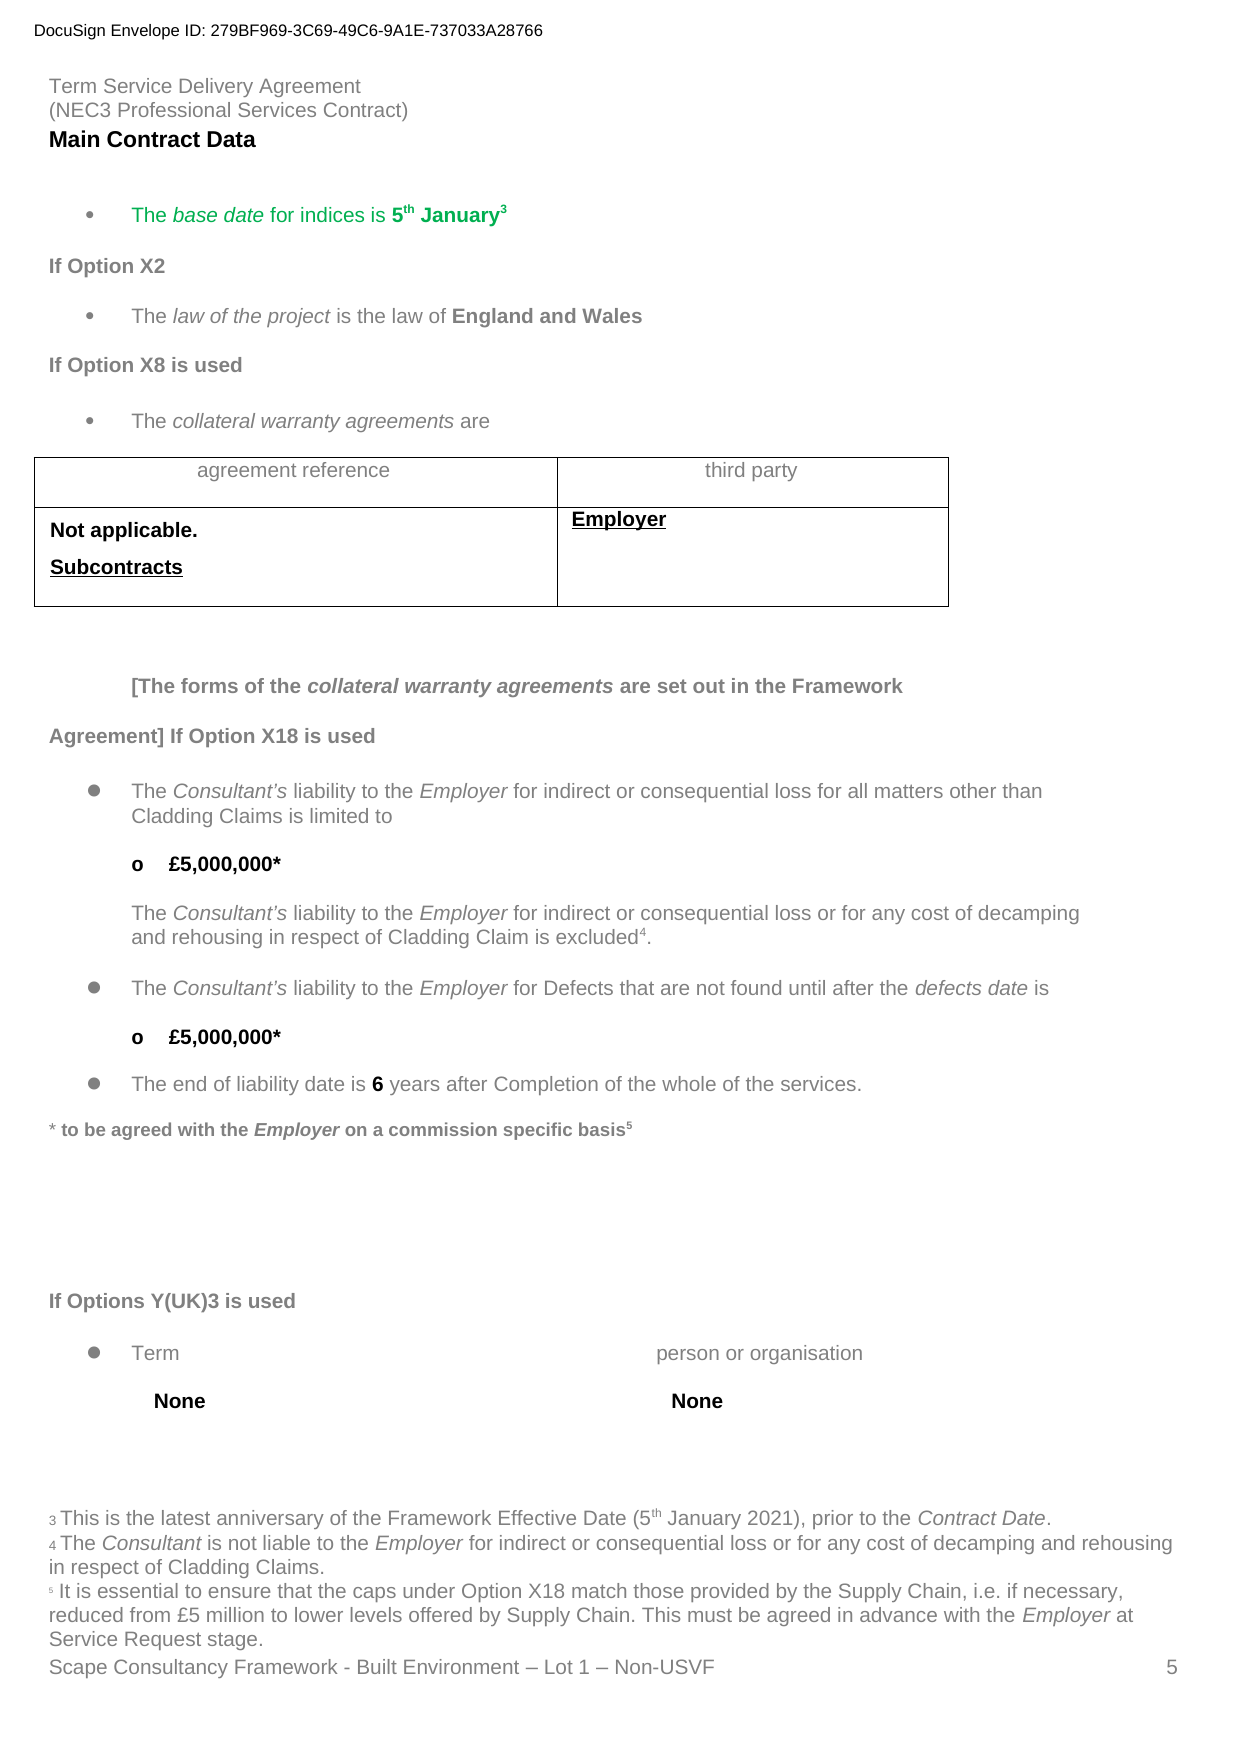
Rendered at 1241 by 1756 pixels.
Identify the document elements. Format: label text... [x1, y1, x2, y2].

text Scape Consultancy Framework - Built Environment – Lot 1 – Non-USVF 5 [48, 1654, 1195, 1679]
text The Consultant’s liability to the Employer for indirect or consequential loss or for any cost of decamping and rehousing in respect of Cladding Claim is excluded4. [131, 900, 1113, 950]
list The law of the project is the law of England and Wales If Option X8 is used [48, 284, 1195, 383]
table_header agreement reference [35, 458, 557, 507]
list The Consultant’s liability to the Employer for Defects that are not found until after the defects date is [86, 976, 1195, 1001]
list Term person or organisation [86, 1340, 1195, 1365]
list The Consultant’s liability to the Employer for indirect or consequential loss for all matters other than Cladding Claims is limited to [86, 780, 1128, 828]
text Term Service Delivery Agreement (NEC3 Professional Services Contract) [48, 74, 1195, 122]
table_header third party [558, 458, 948, 507]
text DocuSign Envelope ID: 279BF969-3C69-49C6-9A1E-737033A28766 [33, 21, 1195, 41]
text 3 This is the latest anniversary of the Framework Effective Date (5th January 2021), prior to the Contract Date. [48, 1506, 1195, 1531]
list The collateral warranty agreements are [86, 408, 1195, 433]
table_cell Employer [558, 508, 948, 606]
text 5 It is essential to ensure that the caps under Option X18 match those provided by the Supply Chain, i.e. if necessary, reduced from £5 million to lower levels offered by Supply Chain. This must be agreed in advance with the Employer at Service Request stage. [48, 1579, 1188, 1651]
text If Options Y(UK)3 is used [48, 1290, 1195, 1313]
text [The forms of the collateral warranty agreements are set out in the Framework Agreement] If Option X18 is used [48, 655, 1023, 753]
list The end of liability date is 6 years after Completion of the whole of the services. * to be agreed with the Employer on a commission specific basis5 [48, 1055, 1195, 1146]
list The base date for indices is 5th January3 If Option X2 [48, 181, 1195, 283]
table_cell Not applicable. Subcontracts [35, 508, 557, 606]
text None None [153, 1390, 1195, 1413]
list £5,000,000* [131, 853, 1195, 876]
list £5,000,000* [131, 1026, 1195, 1049]
text 4 The Consultant is not liable to the Employer for indirect or consequential loss or for any cost of decamping and rehousing in respect of Cladding Claims. [48, 1531, 1188, 1579]
text Main Contract Data [48, 126, 1195, 153]
